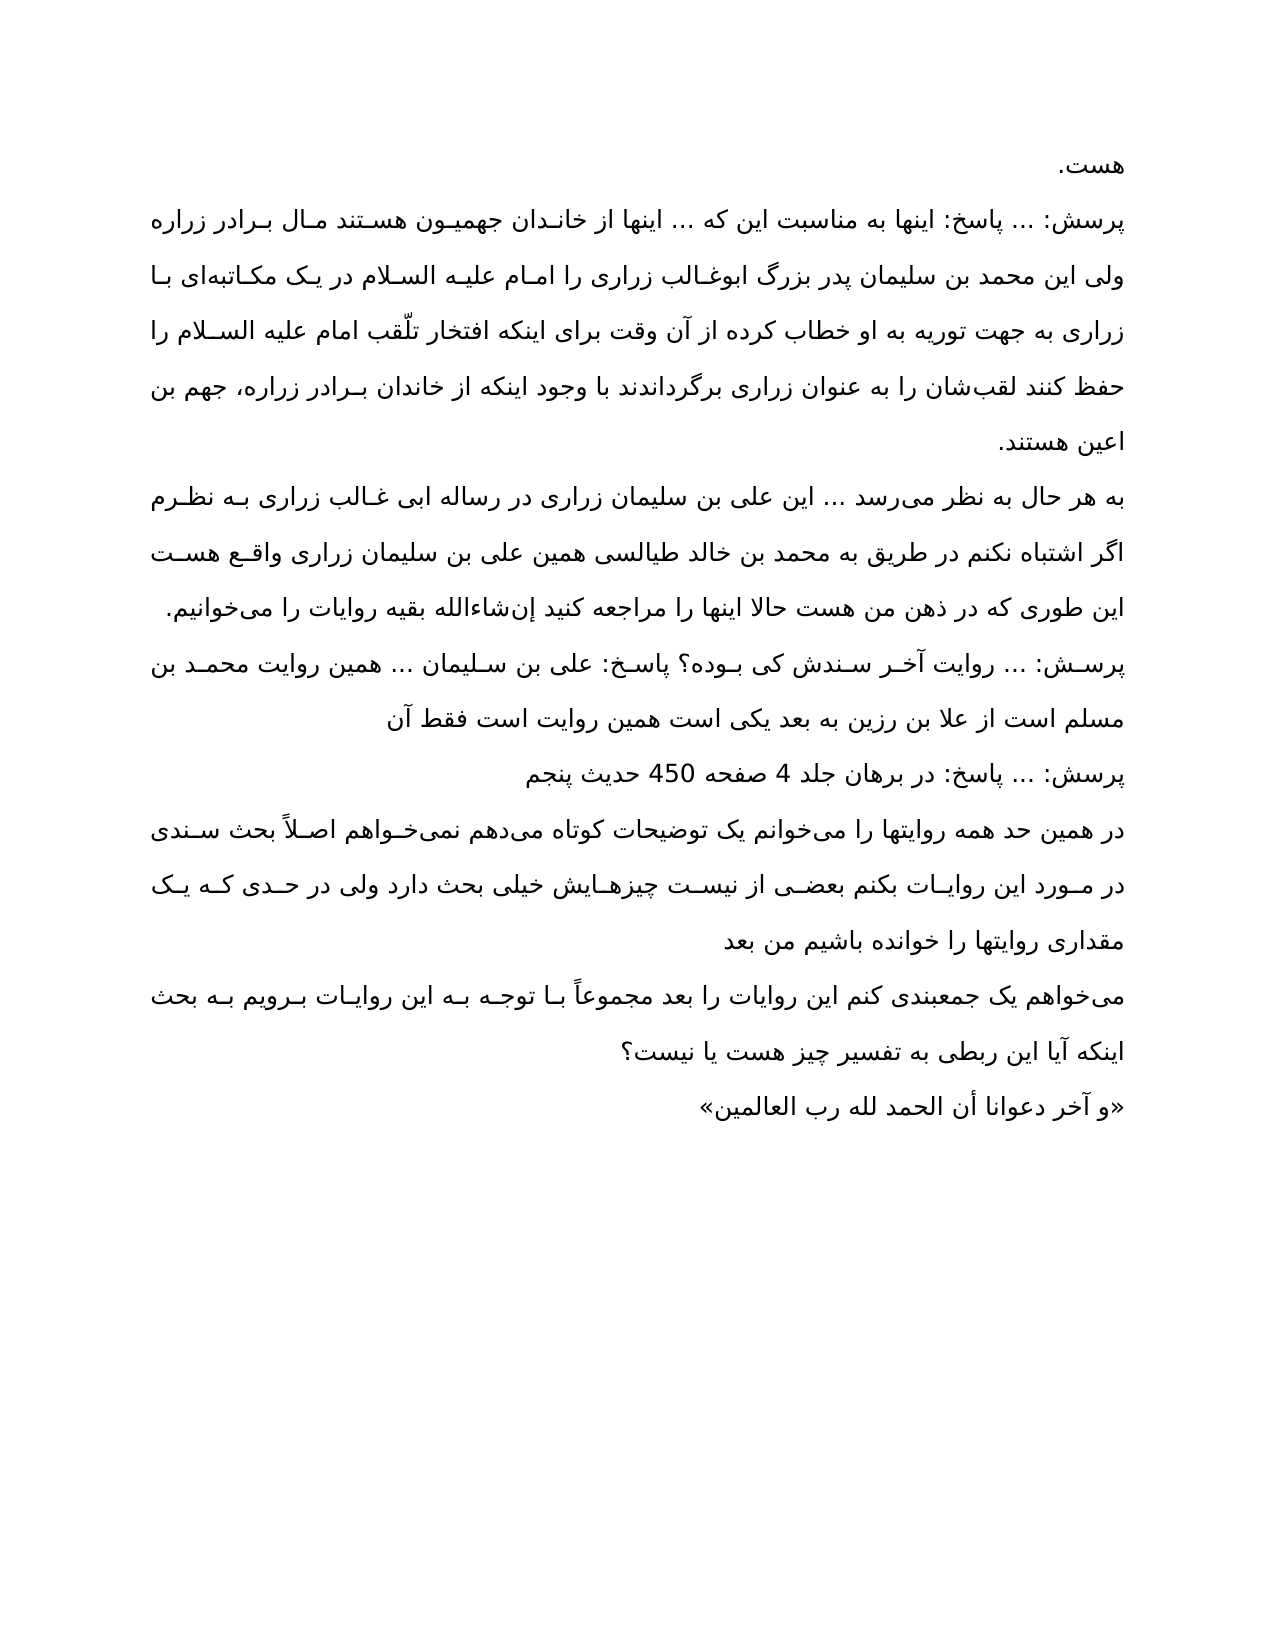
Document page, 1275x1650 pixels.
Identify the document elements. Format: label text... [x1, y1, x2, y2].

text به هر حال به نظر می‌رسد ... این علی بن سلیمان زراری در رساله ابی غالب زراری به نظرم اگر اشتباه نکنم در طریق به محمد بن خالد طیالسی همین علی بن سلیمان زراری واقع هست این طوری که در ذهن من هست حالا اینها را مراجعه کنید إن‌شاءالله بقیه روایات را می‌خوانیم. [150, 482, 1125, 622]
text پرسش: ... پاسخ: اینها به مناسبت این که ... اینها از خاندان جهمیون هستند مال برادر زراره ولی این محمد بن سلیمان پدر بزرگ ابوغالب زراری را امام علیه السلام در یک مکاتبه‌ای با زراری به جهت توریه به او خطاب کرده از آن وقت برای اینکه افتخار تلّقب امام علیه السلام را حفظ کنند لقب‌شان را به عنوان زراری برگرداندند با وجود اینکه از خاندان برادر زراره، جهم بن اعین هستند. [150, 205, 1125, 456]
text پرسش: ... پاسخ: در برهان جلد 4 صفحه 450 حدیث پنجم [150, 759, 1125, 789]
text پرسش: ... روایت آخر سندش کی بوده؟ پاسخ: علی بن سلیمان ... همین روایت محمد بن مسلم است از علا بن رزین به بعد یکی است همین روایت است فقط آن [150, 649, 1125, 733]
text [150, 150, 1125, 179]
text ‏«و آخر دعوانا أن الحمد لله رب العالمین» [150, 1092, 1125, 1121]
text می‌خواهم یک جمعبندی کنم این روایات را بعد مجموعاً با توجه به این روایات برویم به بحث اینکه آیا این ربطی به تفسیر چیز هست یا نیست؟ [150, 981, 1125, 1066]
text در همین حد همه روایتها را می‌خوانم یک توضیحات کوتاه می‌دهم نمی‌خواهم اصلاً بحث سندی در مورد این روایات بکنم بعضی از نیست چیزهایش خیلی بحث دارد ولی در حدی که یک مقداری روایتها را خوانده باشیم من بعد [150, 815, 1125, 955]
